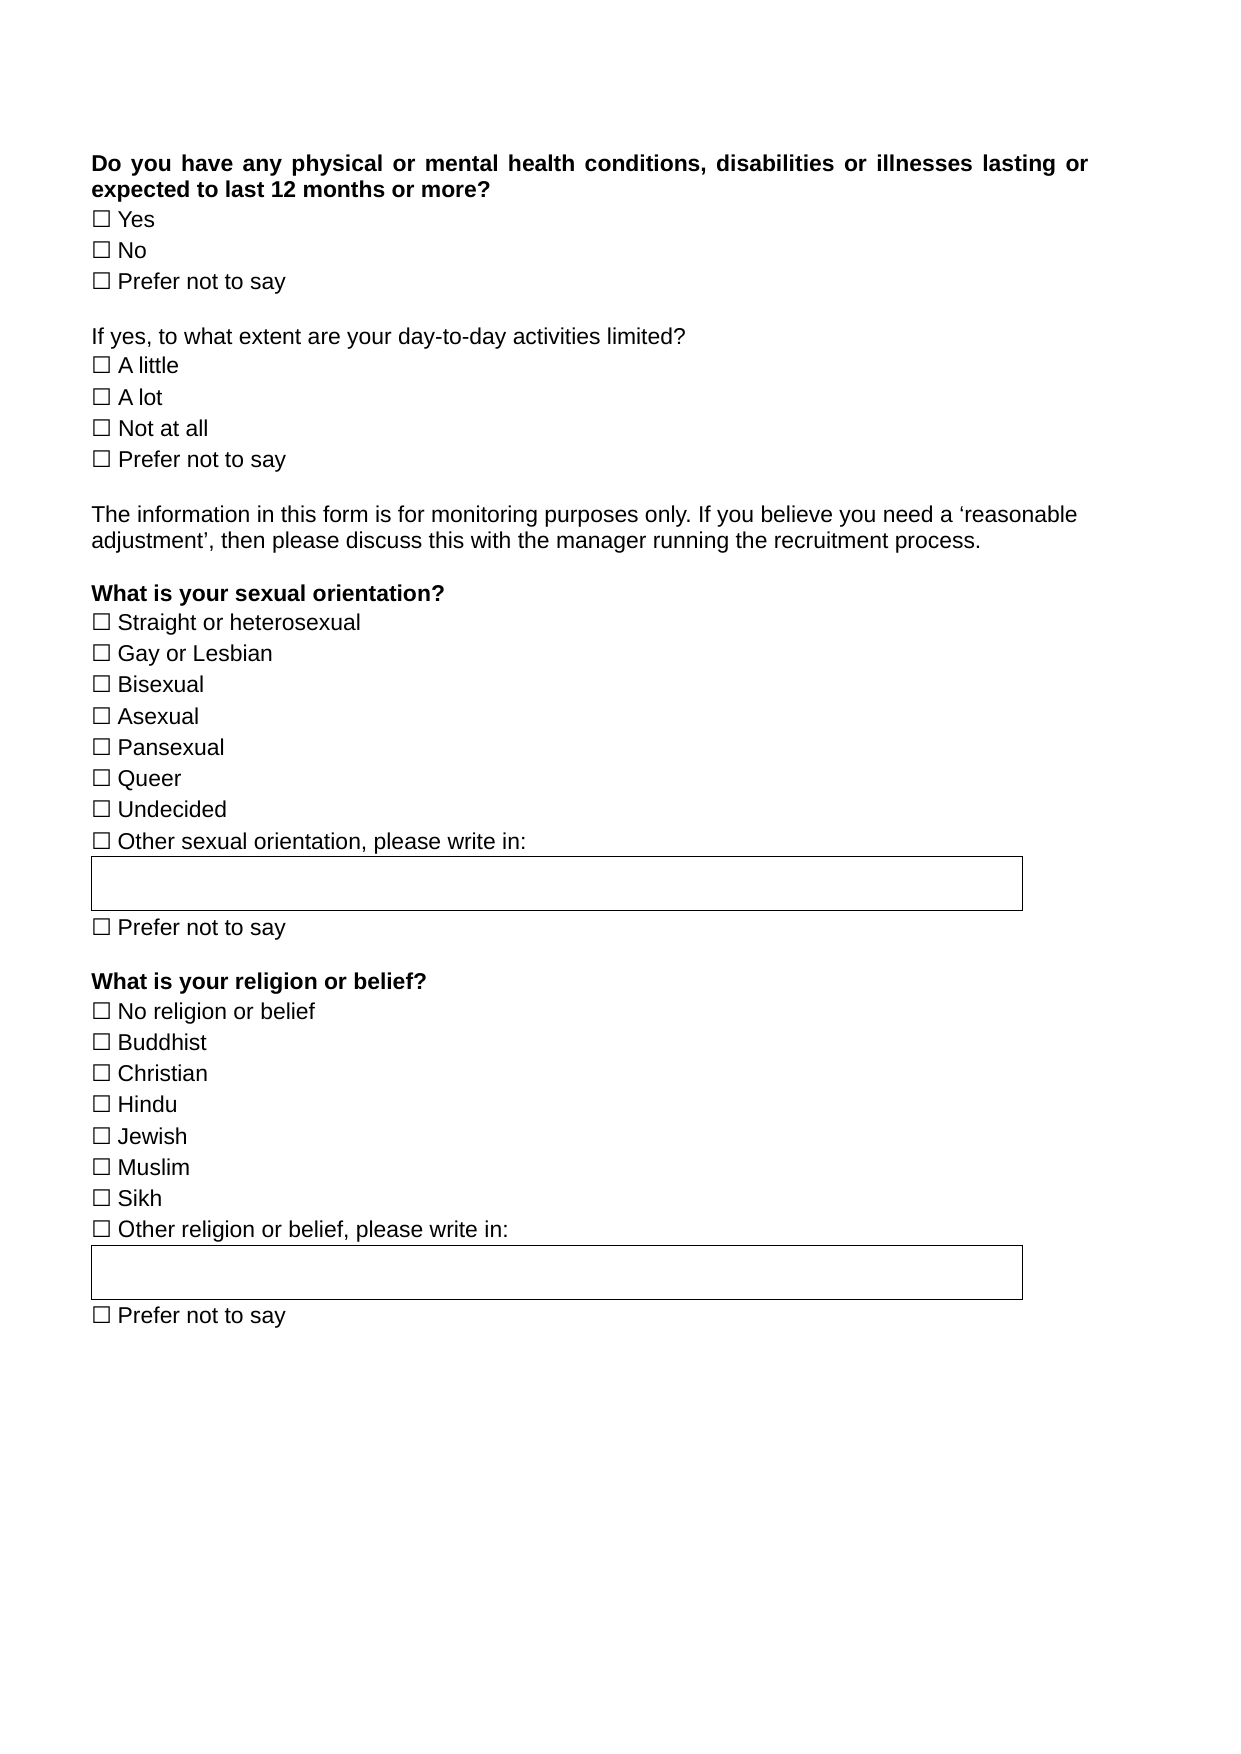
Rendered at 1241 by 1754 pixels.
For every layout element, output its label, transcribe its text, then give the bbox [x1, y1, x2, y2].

text The information in this form is for monitoring purposes only. If you believe you need a ‘reasonable adjustment’, then please discuss this with the manager running the recruitment process. [91, 501, 1090, 553]
text Sikh [91, 1182, 1090, 1213]
text Gay or Lesbian [91, 637, 1090, 668]
table_header [92, 1246, 1022, 1298]
text Undecided [91, 793, 1090, 825]
text Other religion or belief, please write in: [91, 1213, 1090, 1245]
text Prefer not to say [91, 443, 1090, 474]
text Christian [91, 1057, 1090, 1088]
text Do you have any physical or mental health conditions, disabilities or illnesses lasting or expected to last 12 months or more? [91, 150, 1090, 203]
text Prefer not to say [91, 911, 1090, 942]
text Pansexual [91, 731, 1090, 762]
text Other sexual orientation, please write in: [91, 825, 1090, 856]
text Bisexual [91, 668, 1090, 700]
text Jewish [91, 1120, 1090, 1151]
text What is your sexual orientation? [91, 579, 1090, 606]
text What is your religion or belief? [91, 968, 1090, 995]
text No religion or belief [91, 995, 1090, 1026]
text Prefer not to say [91, 265, 1090, 296]
text A little [91, 349, 1090, 380]
text A lot [91, 380, 1090, 412]
text If yes, to what extent are your day-to-day activities limited? [91, 323, 1090, 349]
text Straight or heterosexual [91, 606, 1090, 637]
text Queer [91, 762, 1090, 793]
text Hindu [91, 1088, 1090, 1120]
text No [91, 234, 1090, 265]
text Prefer not to say [91, 1299, 1090, 1331]
table_header [92, 857, 1022, 910]
text Muslim [91, 1151, 1090, 1182]
text Not at all [91, 412, 1090, 443]
text Asexual [91, 700, 1090, 731]
text Buddhist [91, 1026, 1090, 1057]
text Yes [91, 203, 1090, 234]
